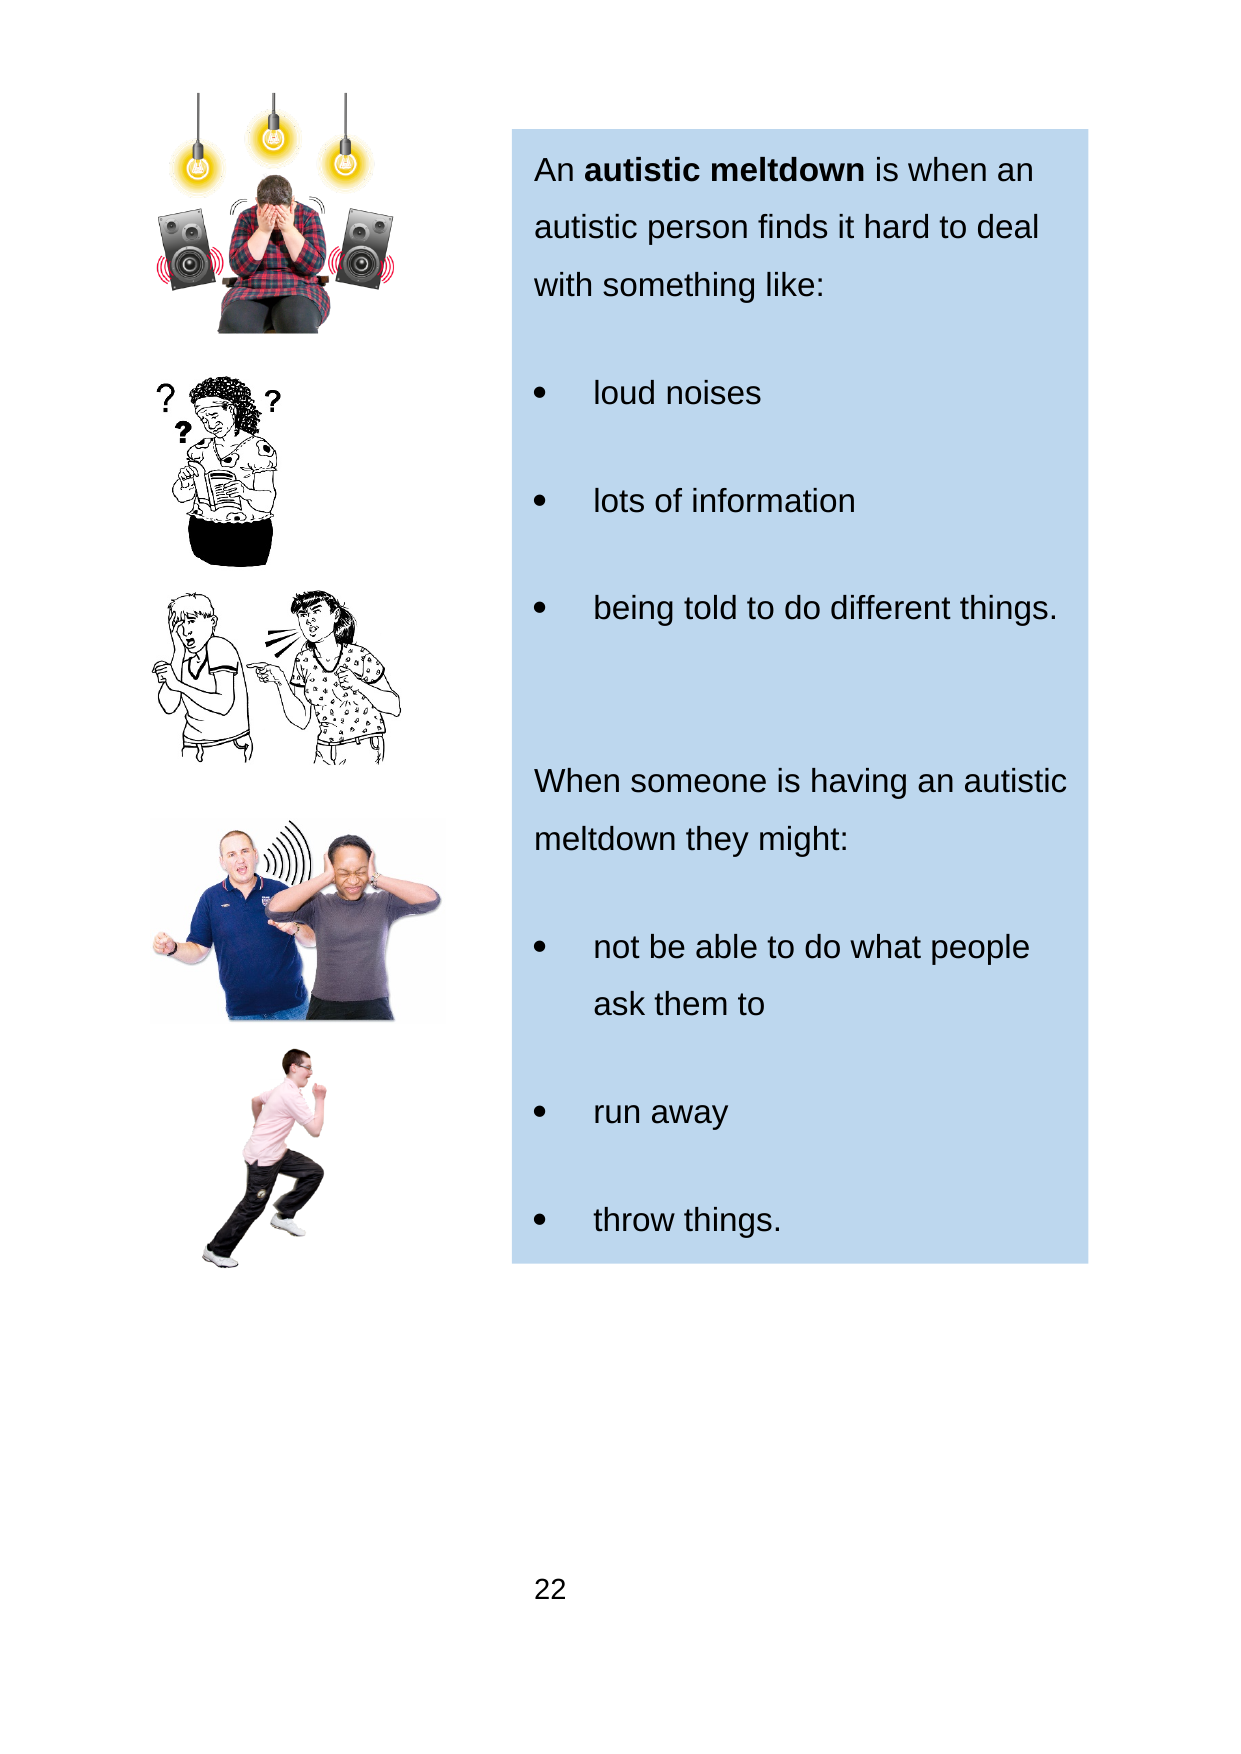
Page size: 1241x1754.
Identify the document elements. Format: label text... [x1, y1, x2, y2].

list run away [534, 1092, 1090, 1131]
list lots of information [534, 481, 1090, 519]
picture [150, 590, 402, 767]
list being told to do different things. [534, 588, 1090, 627]
picture [150, 373, 287, 571]
picture [150, 818, 446, 1024]
picture [150, 91, 396, 337]
list loud noises [534, 373, 1090, 411]
list throw things. [534, 1200, 1090, 1238]
picture [150, 1044, 377, 1272]
text An autistic meltdown is when an autistic person finds it hard to deal with something like: [534, 150, 1090, 304]
text When someone is having an autistic meltdown they might: [534, 761, 1090, 857]
list not be able to do what people ask them to [534, 927, 1090, 1023]
